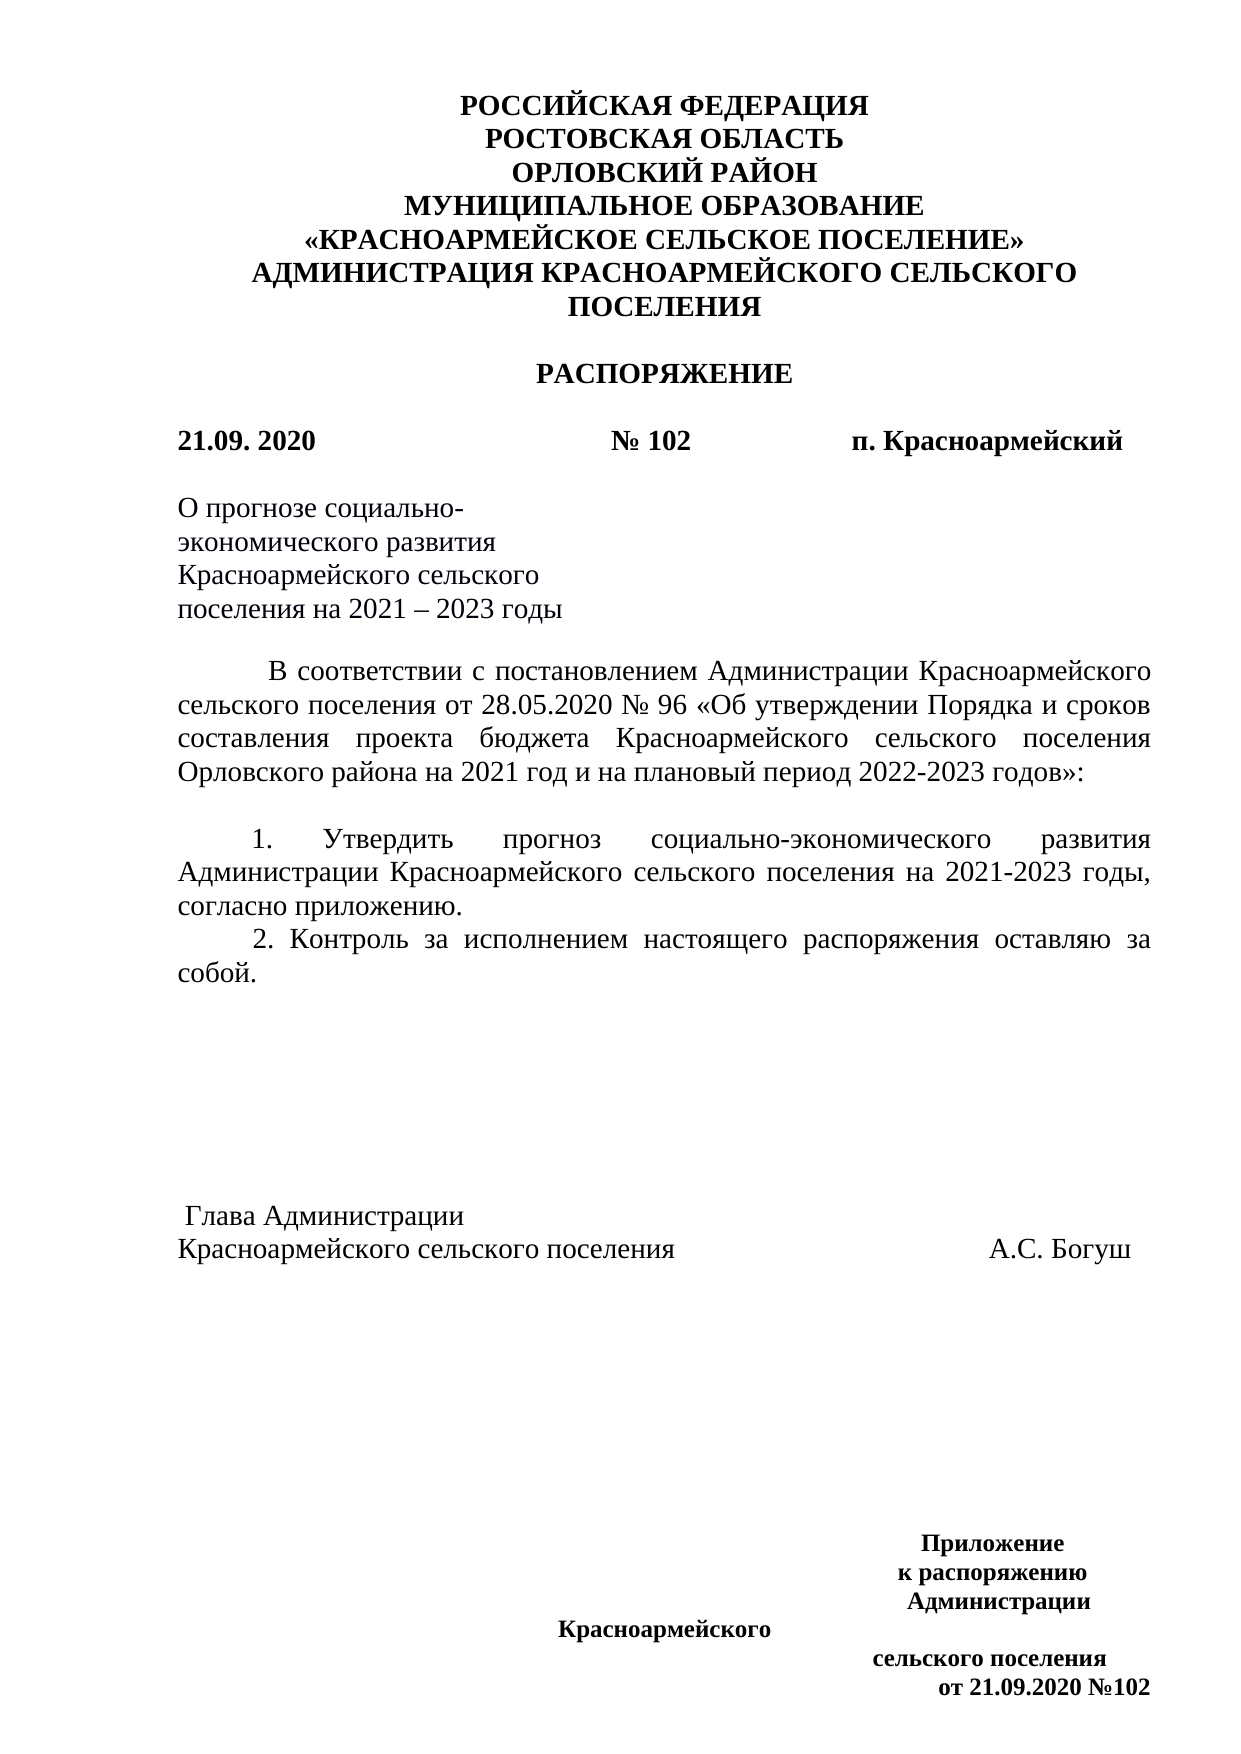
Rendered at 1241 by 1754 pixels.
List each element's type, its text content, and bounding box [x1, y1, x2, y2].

text 1. Утвердить прогноз социально-экономического развития Администрации Красноармейского сельского поселения на 2021-2023 годы, согласно приложению. [177, 821, 1152, 922]
title сельского поселения [177, 1643, 1152, 1672]
title Приложение [177, 1528, 1152, 1557]
text Красноармейского сельского поселения А.С. Богуш [177, 1231, 1152, 1265]
text 2. Контроль за исполнением настоящего распоряжения оставляю за собой. [177, 922, 1152, 989]
text Глава Администрации [177, 1198, 1152, 1231]
title от 21.09.2020 №102 [177, 1672, 1152, 1701]
text В соответствии с постановлением Администрации Красноармейского сельского поселения от 28.05.2020 № 96 «Об утверждении Порядка и сроков составления проекта бюджета Красноармейского сельского поселения Орловского района на 2021 год и на плановый период 2022-2023 годов»: [177, 653, 1152, 787]
text РОСТОВСКАЯ ОБЛАСТЬ [177, 121, 1152, 155]
title Администрации Красноармейского [177, 1586, 1152, 1643]
text 21.09. 2020 № 102 п. Красноармейский [177, 423, 1152, 457]
text «КРАСНОАРМЕЙСКОЕ СЕЛЬСКОЕ ПОСЕЛЕНИЕ» [177, 222, 1152, 256]
text РОССИЙСКАЯ ФЕДЕРАЦИЯ [177, 88, 1152, 121]
text ОРЛОВСКИЙ РАЙОН МУНИЦИПАЛЬНОЕ ОБРАЗОВАНИЕ [177, 155, 1152, 222]
title к распоряжению [177, 1557, 1152, 1586]
text О прогнозе социально- экономического развития Красноармейского сельского поселения на 2021 – 2023 годы [177, 490, 664, 624]
text АДМИНИСТРАЦИЯ КРАСНОАРМЕЙСКОГО СЕЛЬСКОГО ПОСЕЛЕНИЯ [177, 256, 1152, 323]
text РАСПОРЯЖЕНИЕ [177, 356, 1152, 390]
